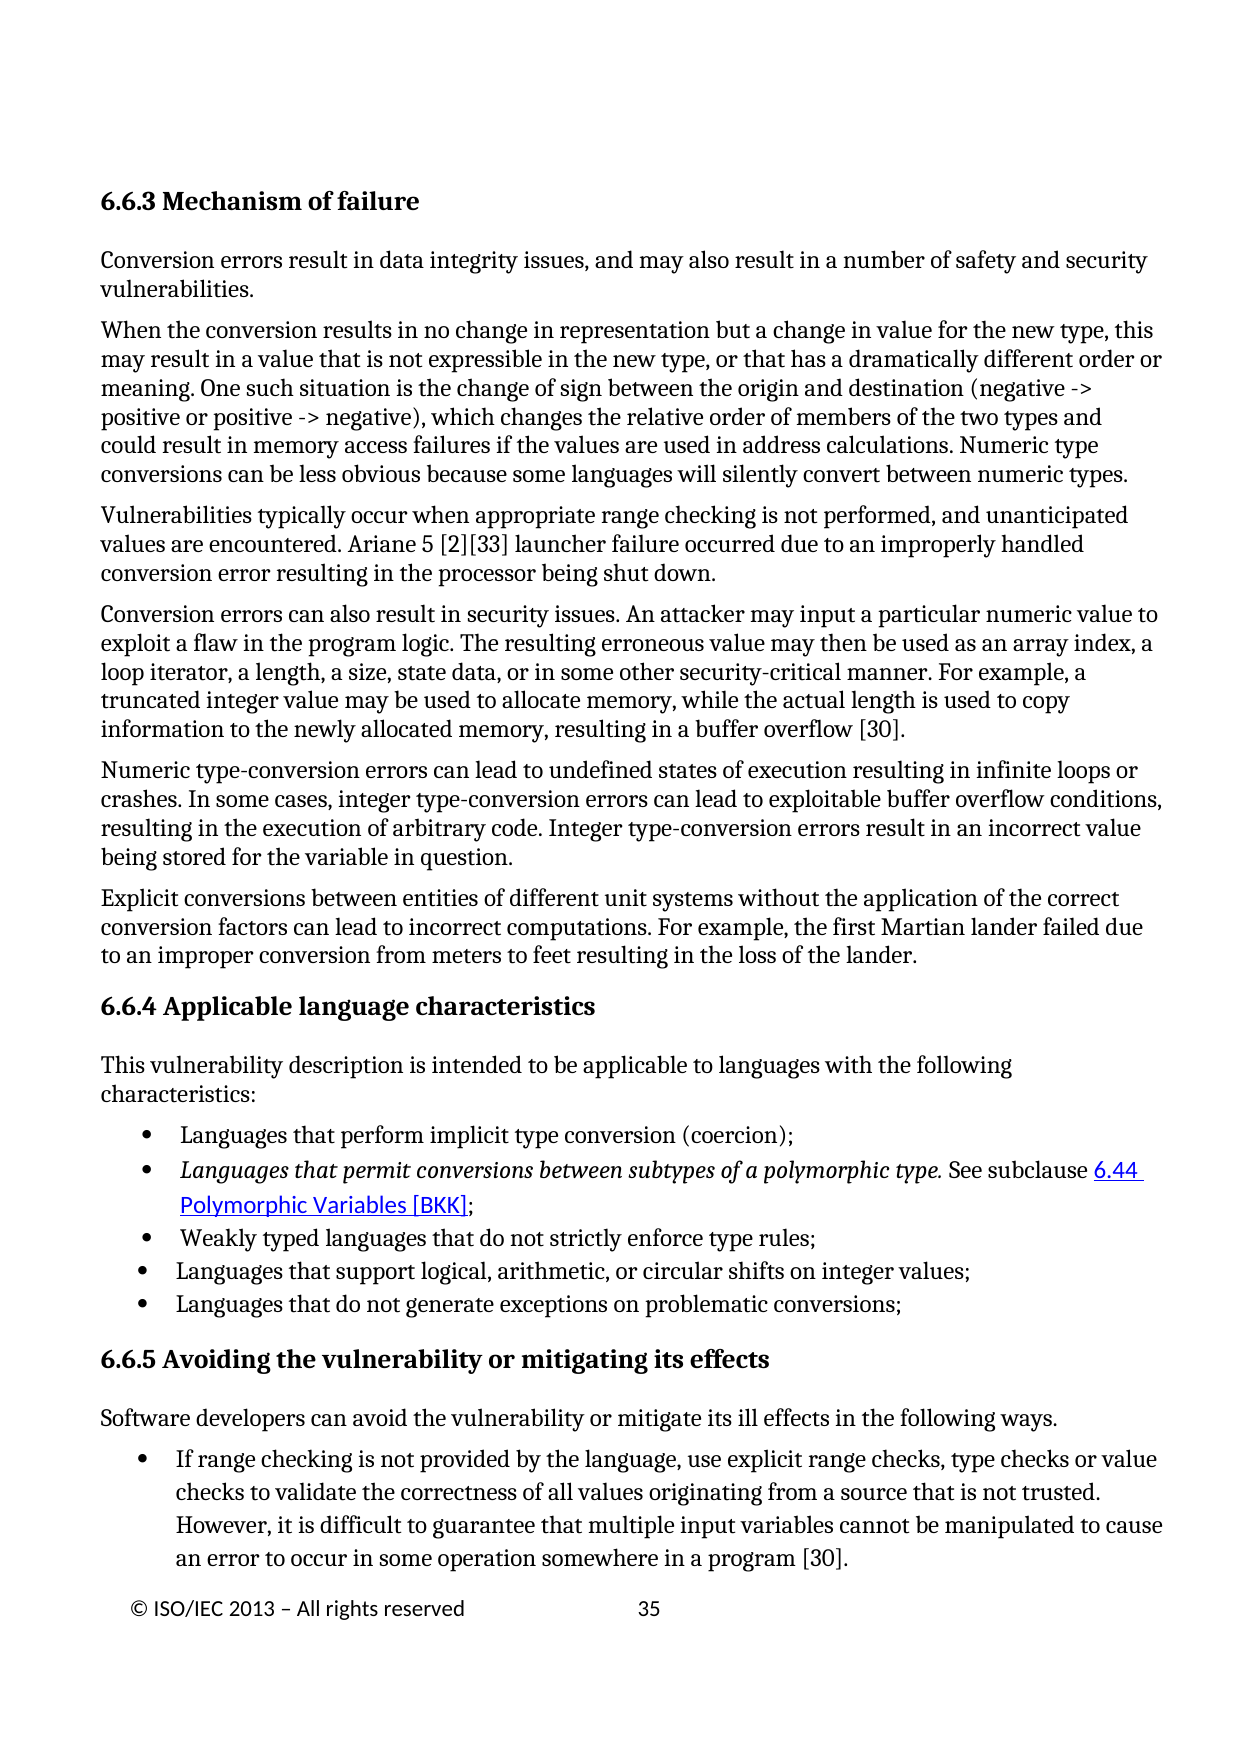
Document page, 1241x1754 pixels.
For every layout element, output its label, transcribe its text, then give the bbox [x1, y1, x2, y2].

text Conversion errors can also result in security issues. An attacker may input a particular numeric value to exploit a flaw in the program logic. The resulting erroneous value may then be used as an array index, a loop iterator, a length, a size, state data, or in some other security-critical manner. For example, a truncated integer value may be used to allocate memory, while the actual length is used to copy information to the newly allocated memory, resulting in a buffer overflow [30]. [101, 600, 1164, 744]
list Languages that do not generate exceptions on problematic conversions; [138, 1290, 1164, 1319]
text Conversion errors result in data integrity issues, and may also result in a number of safety and security vulnerabilities. [101, 246, 1164, 304]
list Languages that perform implicit type conversion (coercion); [142, 1121, 1164, 1149]
subtitle 6.6.5 Avoiding the vulnerability or mitigating its effects [101, 1344, 1164, 1375]
text When the conversion results in no change in representation but a change in value for the new type, this may result in a value that is not expressible in the new type, or that has a dramatically different order or meaning. One such situation is the change of sign between the origin and destination (negative -> positive or positive -> negative), which changes the relative order of members of the two types and could result in memory access failures if the values are used in address calculations. Numeric type conversions can be less obvious because some languages will silently convert between numeric types. [101, 316, 1164, 489]
list If range checking is not provided by the language, use explicit range checks, type checks or value checks to validate the correctness of all values originating from a source that is not trusted. However, it is difficult to guarantee that multiple input variables cannot be manipulated to cause an error to occur in some operation somewhere in a program [30]. [138, 1445, 1164, 1573]
text This vulnerability description is intended to be applicable to languages with the following characteristics: [101, 1051, 1164, 1108]
text Explicit conversions between entities of different unit systems without the application of the correct conversion factors can lead to incorrect computations. For example, the first Martian lander failed due to an improper conversion from meters to feet resulting in the loss of the lander. [101, 884, 1164, 970]
list Languages that permit conversions between subtypes of a polymorphic type. See subclause 6.44 Polymorphic Variables [BKK]; [142, 1154, 1164, 1219]
subtitle 6.6.4 Applicable language characteristics [101, 991, 1164, 1022]
subtitle 6.6.3 Mechanism of failure [101, 186, 1164, 217]
text Vulnerabilities typically occur when appropriate range checking is not performed, and unanticipated values are encountered. Ariane 5 [2][33] launcher failure occurred due to an improperly handled conversion error resulting in the processor being shut down. [101, 501, 1164, 587]
text Software developers can avoid the vulnerability or mitigate its ill effects in the following ways. [101, 1404, 1164, 1433]
text Numeric type-conversion errors can lead to undefined states of execution resulting in infinite loops or crashes. In some cases, integer type-conversion errors can lead to exploitable buffer overflow conditions, resulting in the execution of arbitrary code. Integer type-conversion errors result in an incorrect value being stored for the variable in question. [101, 756, 1164, 871]
list Weakly typed languages that do not strictly enforce type rules; [142, 1224, 1164, 1253]
list Languages that support logical, arithmetic, or circular shifts on integer values; [138, 1257, 1164, 1286]
